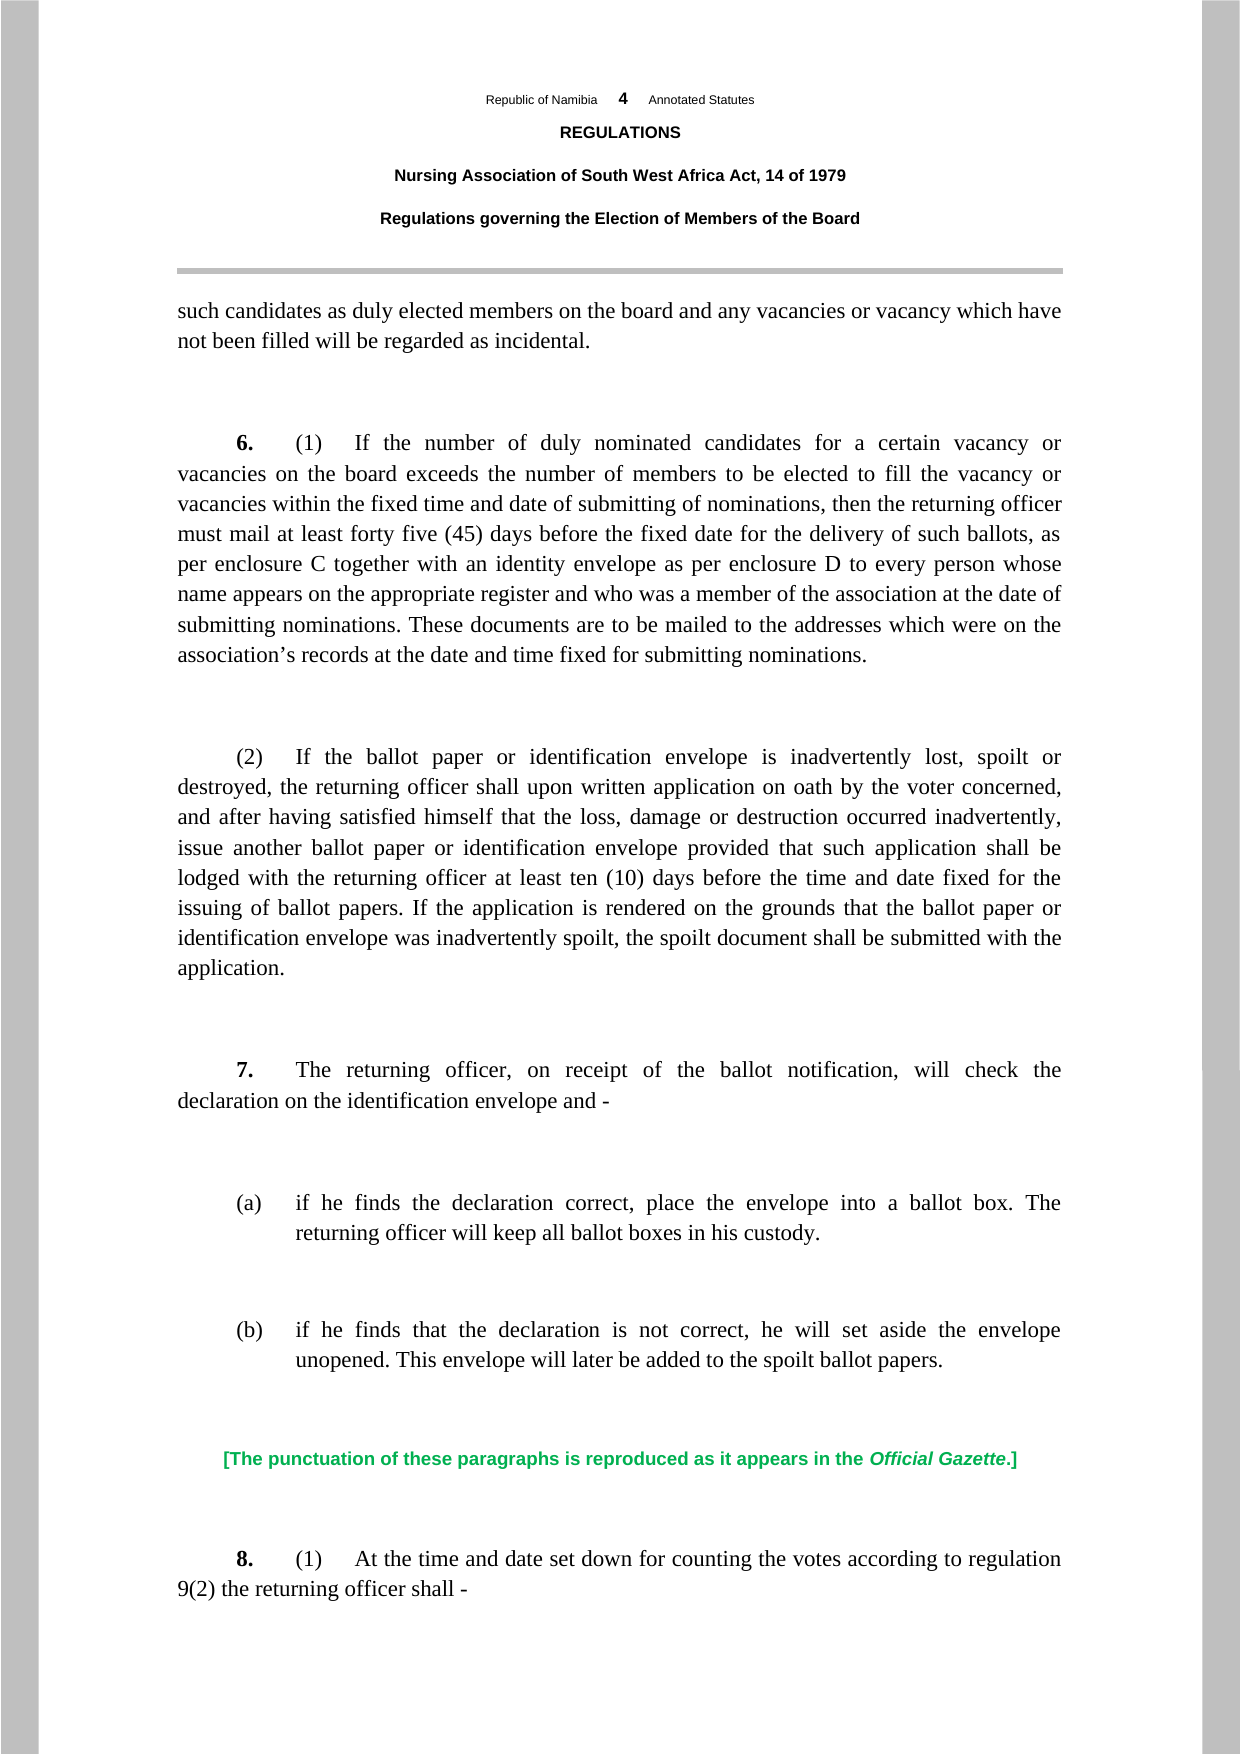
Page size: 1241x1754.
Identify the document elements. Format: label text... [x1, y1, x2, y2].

text (a) if he finds the declaration correct, place the envelope into a ballot box. The returning officer will keep all ballot boxes in his custody. [236, 1189, 1063, 1245]
text (b) if he finds that the declaration is not correct, he will set aside the envelope unopened. This envelope will later be added to the spoilt ballot papers. [236, 1316, 1063, 1372]
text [177, 297, 1063, 354]
text 7. The returning officer, on receipt of the ballot notification, will check the declaration on the identification envelope and - [177, 1057, 1063, 1113]
text 6. (1) If the number of duly nominated candidates for a certain vacancy or vacancies on the board exceeds the number of members to be elected to fill the vacancy or vacancies within the fixed time and date of submitting of nominations, then the returning officer must mail at least forty five (45) days before the fixed date for the delivery of such ballots, as per enclosure C together with an identity envelope as per enclosure D to every person whose name appears on the appropriate register and who was a member of the association at the date of submitting nominations. These documents are to be mailed to the addresses which were on the association’s records at the date and time fixed for submitting nominations. [177, 429, 1063, 667]
text 8. (1) At the time and date set down for counting the votes according to regulation 9(2) the returning officer shall - [177, 1545, 1063, 1601]
text [The punctuation of these paragraphs is reproduced as it appears in the Official Gazette.] [177, 1448, 1063, 1469]
text (2) If the ballot paper or identification envelope is inadvertently lost, spoilt or destroyed, the returning officer shall upon written application on oath by the voter concerned, and after having satisfied himself that the loss, damage or destruction occurred inadvertently, issue another ballot paper or identification envelope provided that such application shall be lodged with the returning officer at least ten (10) days before the time and date fixed for the issuing of ballot papers. If the application is rendered on the grounds that the ballot paper or identification envelope was inadvertently spoilt, the spoilt document shall be submitted with the application. [177, 743, 1063, 981]
